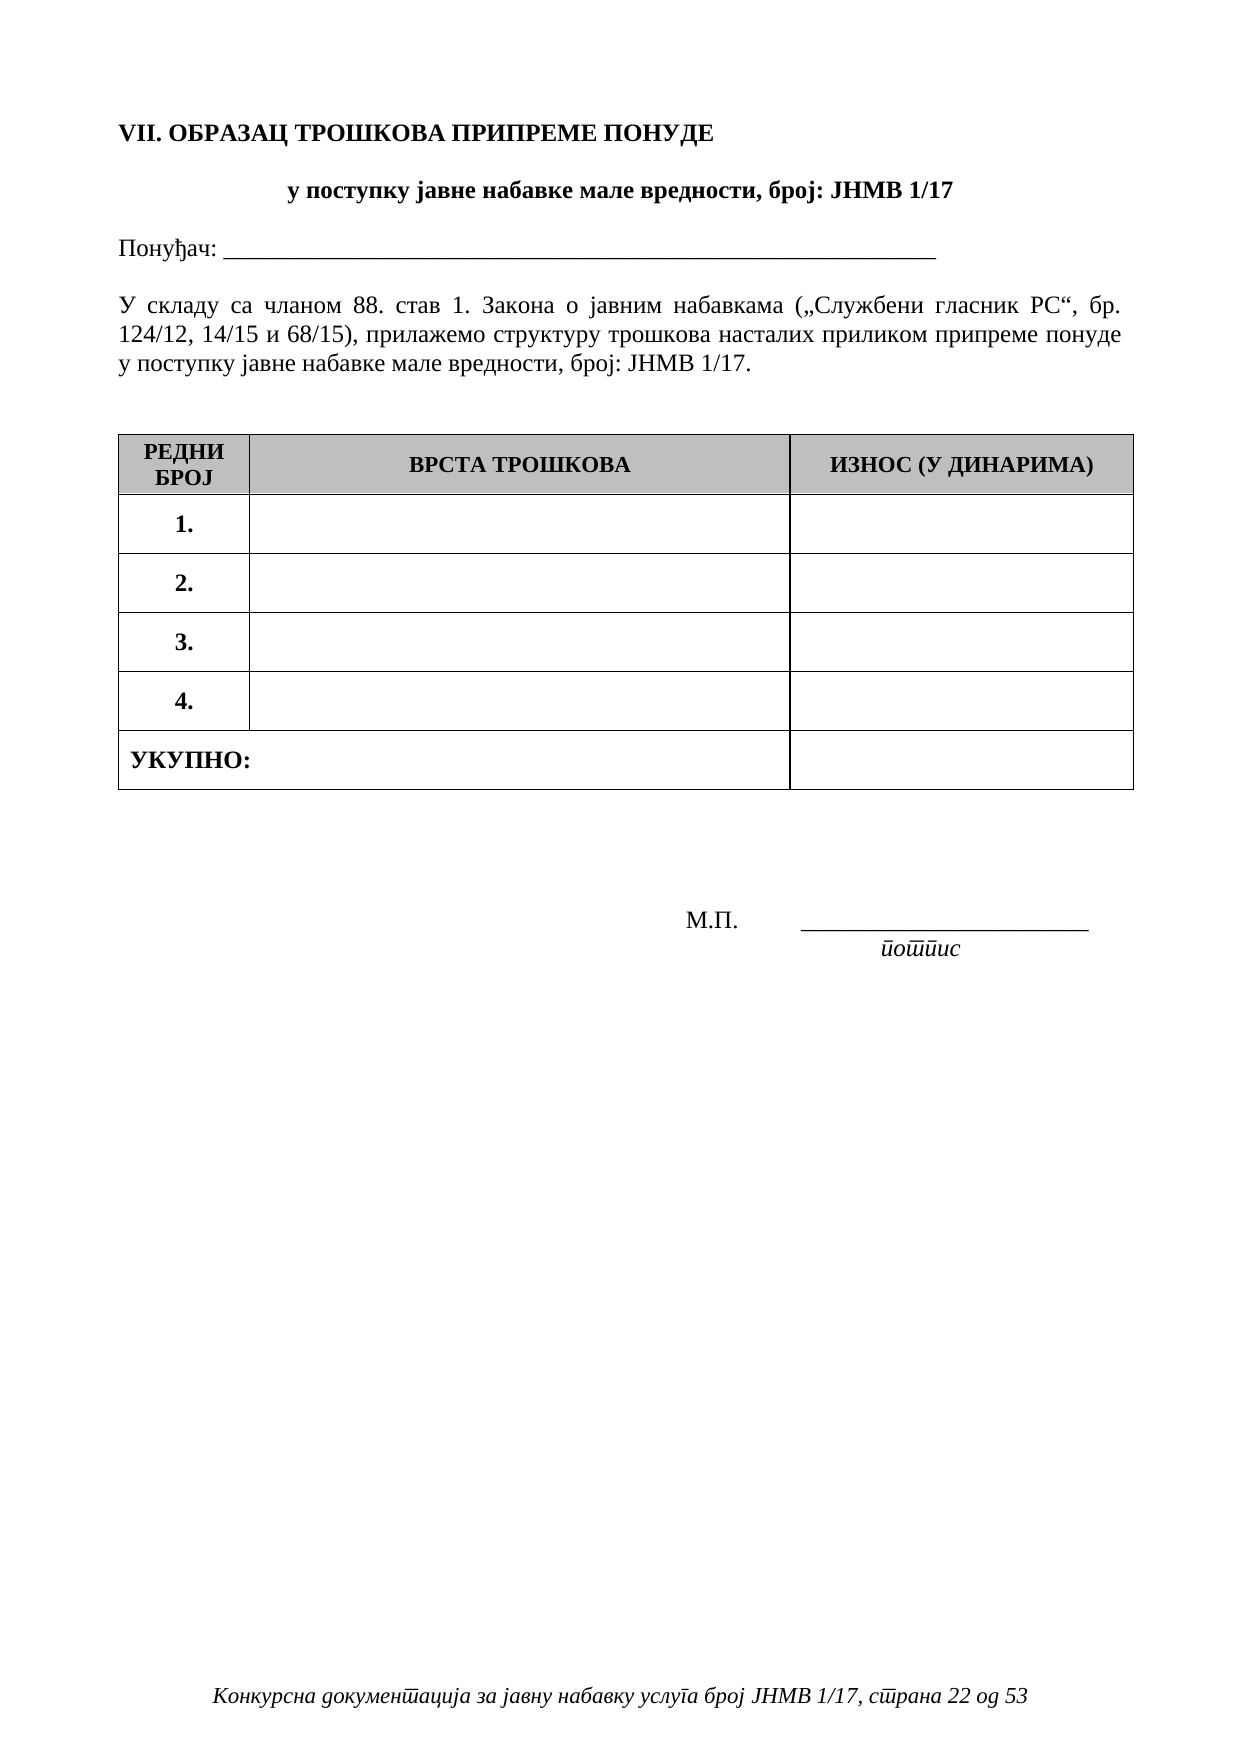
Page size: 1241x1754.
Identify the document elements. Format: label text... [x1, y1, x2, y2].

table_cell [250, 672, 789, 730]
table_cell УКУПНО: [119, 731, 789, 789]
text потпис [118, 933, 1122, 962]
table_header РЕДНИ БРОЈ [119, 435, 249, 493]
table_cell [791, 613, 1133, 671]
table_cell 1. [119, 495, 249, 552]
table_cell [791, 731, 1133, 789]
text VII. ОБРАЗАЦ ТРОШКОВА ПРИПРЕМЕ ПОНУДЕ [118, 118, 1122, 147]
table_cell 2. [119, 554, 249, 612]
text У складу са чланом 88. став 1. Закона о јавним набавкама („Службени гласник РС“, бр. 124/12, 14/15 и 68/15), прилажемо структуру трошкова насталих приликом припреме понуде у поступку јавне набавке мале вредности, број: ЈНМВ 1/17. [118, 291, 1122, 377]
table_cell 4. [119, 672, 249, 730]
table_header ИЗНОС (У ДИНАРИМА) [791, 435, 1133, 493]
text М.П. _______________________ [118, 905, 1122, 933]
table_cell [250, 554, 789, 612]
table_cell [791, 672, 1133, 730]
table_cell [791, 495, 1133, 552]
text у поступку јавне набавке мале вредности, број: ЈНМВ 1/17 [118, 176, 1122, 204]
table_cell [791, 554, 1133, 612]
table_cell [250, 613, 789, 671]
table_cell [250, 495, 789, 552]
table_header ВРСТА ТРОШКОВА [250, 435, 789, 493]
text Понуђач: _________________________________________________________ [118, 233, 1122, 262]
table_cell 3. [119, 613, 249, 671]
